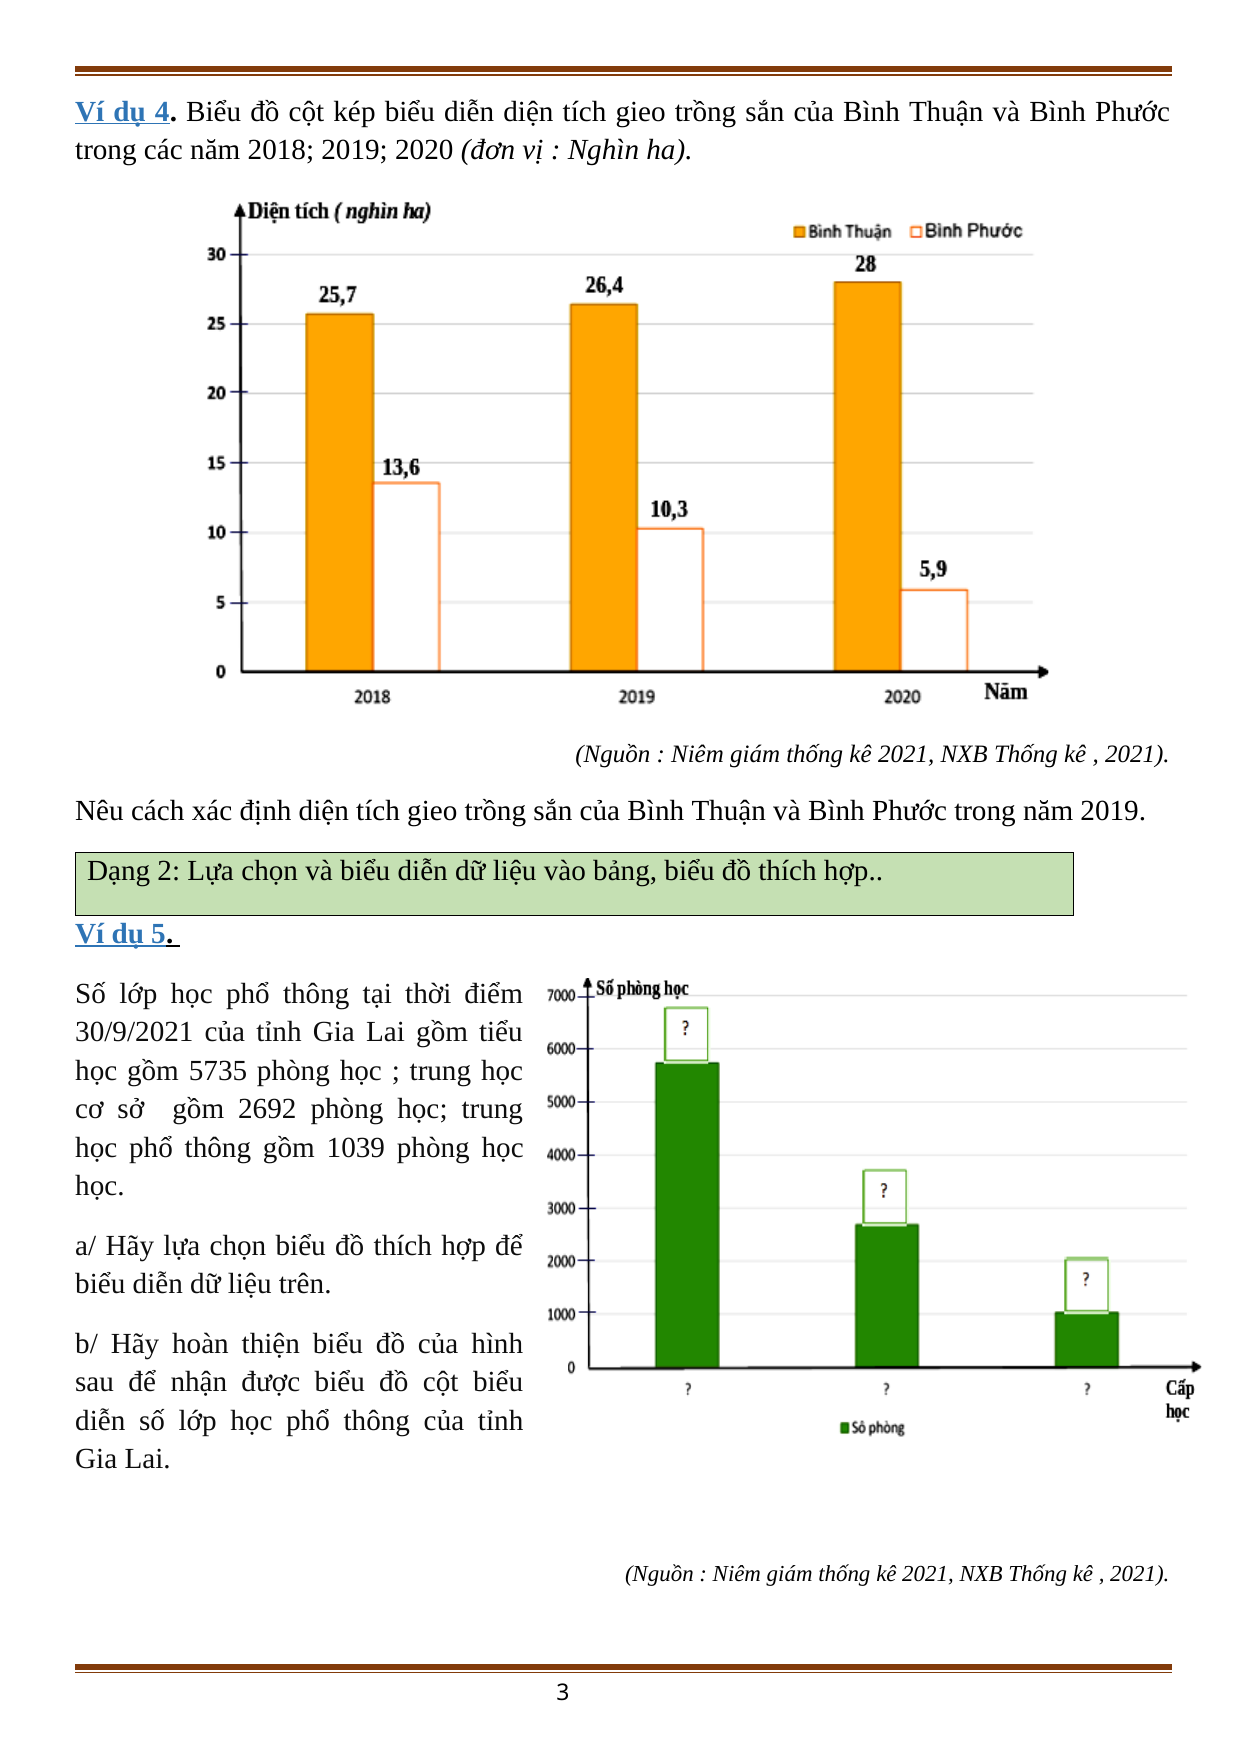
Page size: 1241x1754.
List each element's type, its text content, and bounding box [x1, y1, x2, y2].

text (Nguồn : Niêm giám thống kê 2021, NXB Thống kê , 2021). [75, 739, 1172, 768]
text Ví dụ 5. [75, 916, 1172, 950]
table_header Dạng 2: Lựa chọn và biểu diễn dữ liệu vào bảng, biểu đồ thích hợp.. [76, 853, 1073, 915]
text Nêu cách xác định diện tích gieo trồng sắn của Bình Thuận và Bình Phước trong năm 2019. [75, 793, 1172, 826]
text Số lớp học phổ thông tại thời điểm 30/9/2021 của tỉnh Gia Lai gồm tiểu học gồm 5735 phòng học ; trung học cơ sở gồm 2692 phòng học; trung học phổ thông gồm 1039 phòng học học. [75, 976, 1172, 1202]
text a/ Hãy lựa chọn biểu đồ thích hợp để biểu diễn dữ liệu trên. [75, 1228, 542, 1300]
text Ví dụ 4. Biểu đồ cột kép biểu diễn diện tích gieo trồng sắn của Bình Thuận và Bình Phước trong các năm 2018; 2019; 2020 (đơn vị : Nghìn ha). [75, 94, 1172, 166]
text b/ Hãy hoàn thiện biểu đồ của hình sau để nhận được biểu đồ cột biểu diễn số lớp học phổ thông của tỉnh Gia Lai. [75, 1326, 1172, 1475]
text (Nguồn : Niêm giám thống kê 2021, NXB Thống kê , 2021). [75, 1560, 1172, 1586]
